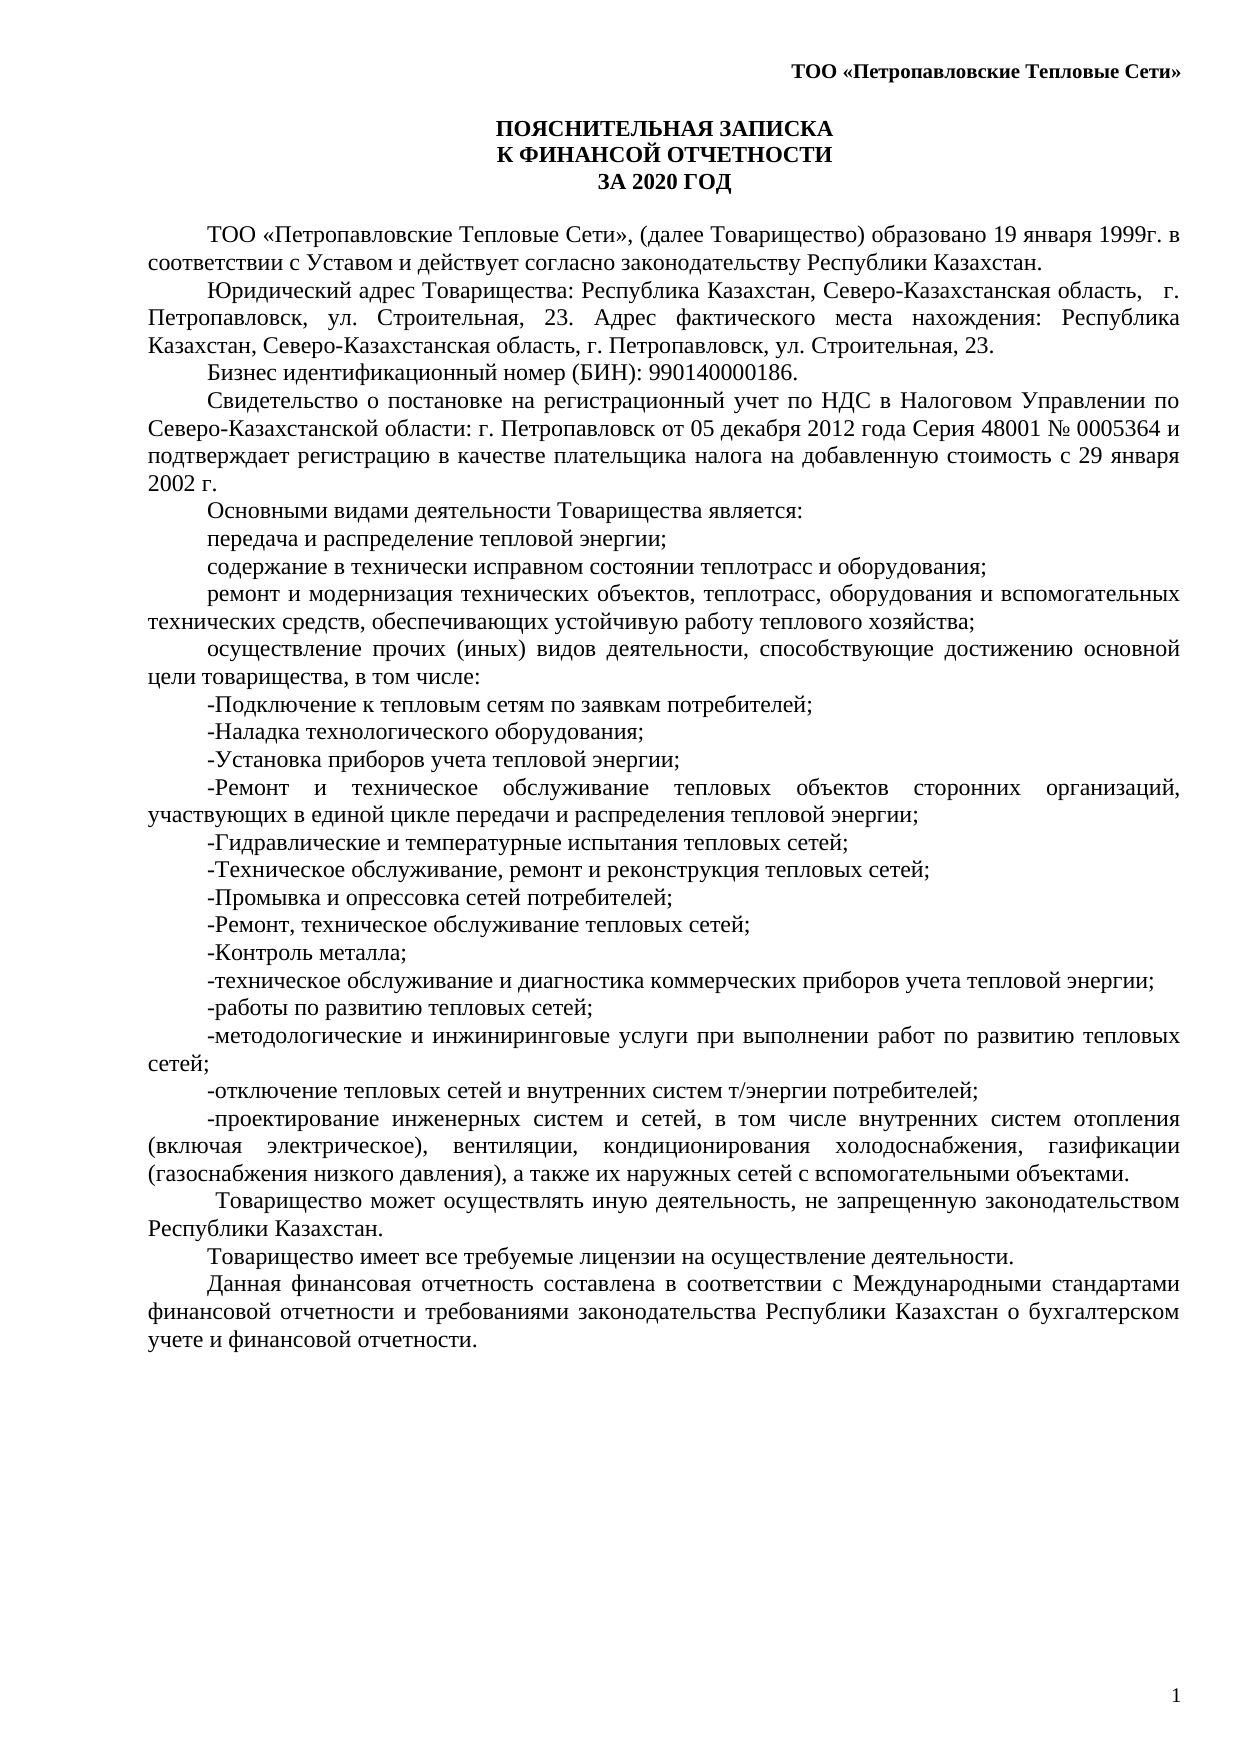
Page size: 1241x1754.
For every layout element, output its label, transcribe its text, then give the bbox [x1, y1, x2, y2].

text -Контроль металла; [148, 938, 1181, 966]
text -Наладка технологического оборудования; [148, 717, 1181, 745]
text -проектирование инженерных систем и сетей, в том числе внутренних систем отопления (включая электрическое), вентиляции, кондиционирования холодоснабжения, газификации (газоснабжения низкого давления), а также их наружных сетей с вспомогательными объектами. [148, 1104, 1181, 1187]
text -отключение тепловых сетей и внутренних систем т/энергии потребителей; [148, 1076, 1181, 1104]
text ТОО «Петропавловские Тепловые Сети», (далее Товарищество) образовано 19 января 1999г. в соответствии с Уставом и действует согласно законодательству Республики Казахстан. [148, 220, 1181, 276]
text -Техническое обслуживание, ремонт и реконструкция тепловых сетей; [148, 855, 1181, 883]
text ПОЯСНИТЕЛЬНАЯ ЗАПИСКА [148, 115, 1181, 141]
text -Установка приборов учета тепловой энергии; [148, 745, 1181, 772]
text -Промывка и опрессовка сетей потребителей; [148, 883, 1181, 911]
text Бизнес идентификационный номер (БИН): 990140000186. [148, 358, 1181, 386]
text ЗА 2020 ГОД [148, 168, 1181, 194]
text К ФИНАНСОЙ ОТЧЕТНОСТИ [148, 141, 1181, 168]
text -методологические и инжиниринговые услуги при выполнении работ по развитию тепловых сетей; [148, 1021, 1181, 1076]
text содержание в технически исправном состоянии теплотрасс и оборудования; [148, 552, 1181, 579]
text -Ремонт и техническое обслуживание тепловых объектов сторонних организаций, участвующих в единой цикле передачи и распределения тепловой энергии; [148, 772, 1181, 828]
text -техническое обслуживание и диагностика коммерческих приборов учета тепловой энергии; [148, 966, 1181, 993]
text осуществление прочих (иных) видов деятельности, способствующие достижению основной цели товарищества, в том числе: [148, 634, 1181, 690]
text -Гидравлические и температурные испытания тепловых сетей; [148, 828, 1181, 855]
text Данная финансовая отчетность составлена в соответствии с Международными стандартами финансовой отчетности и требованиями законодательства Республики Казахстан о бухгалтерском учете и финансовой отчетности. [148, 1269, 1181, 1352]
text -Ремонт, техническое обслуживание тепловых сетей; [148, 911, 1181, 938]
text Товарищество может осуществлять иную деятельность, не запрещенную законодательством Республики Казахстан. [148, 1187, 1181, 1242]
text Юридический адрес Товарищества: Республика Казахстан, Северо-Казахстанская область, г. Петропавловск, ул. Строительная, 23. Адрес фактического места нахождения: Республика Казахстан, Северо-Казахстанская область, г. Петропавловск, ул. Строительная, 23. [148, 276, 1181, 358]
text -Подключение к тепловым сетям по заявкам потребителей; [148, 690, 1181, 717]
text Свидетельство о постановке на регистрационный учет по НДС в Налоговом Управлении по Северо-Казахстанской области: г. Петропавловск от 05 декабря 2012 года Серия 48001 № 0005364 и подтверждает регистрацию в качестве плательщика налога на добавленную стоимость с 29 января . [148, 386, 1181, 496]
text Товарищество имеет все требуемые лицензии на осуществление деятельности. [148, 1242, 1181, 1269]
text передача и распределение тепловой энергии; [148, 524, 1181, 552]
text Основными видами деятельности Товарищества является: [148, 496, 1181, 524]
text -работы по развитию тепловых сетей; [148, 993, 1181, 1021]
text ремонт и модернизация технических объектов, теплотрасс, оборудования и вспомогательных технических средств, обеспечивающих устойчивую работу теплового хозяйства; [148, 579, 1181, 634]
